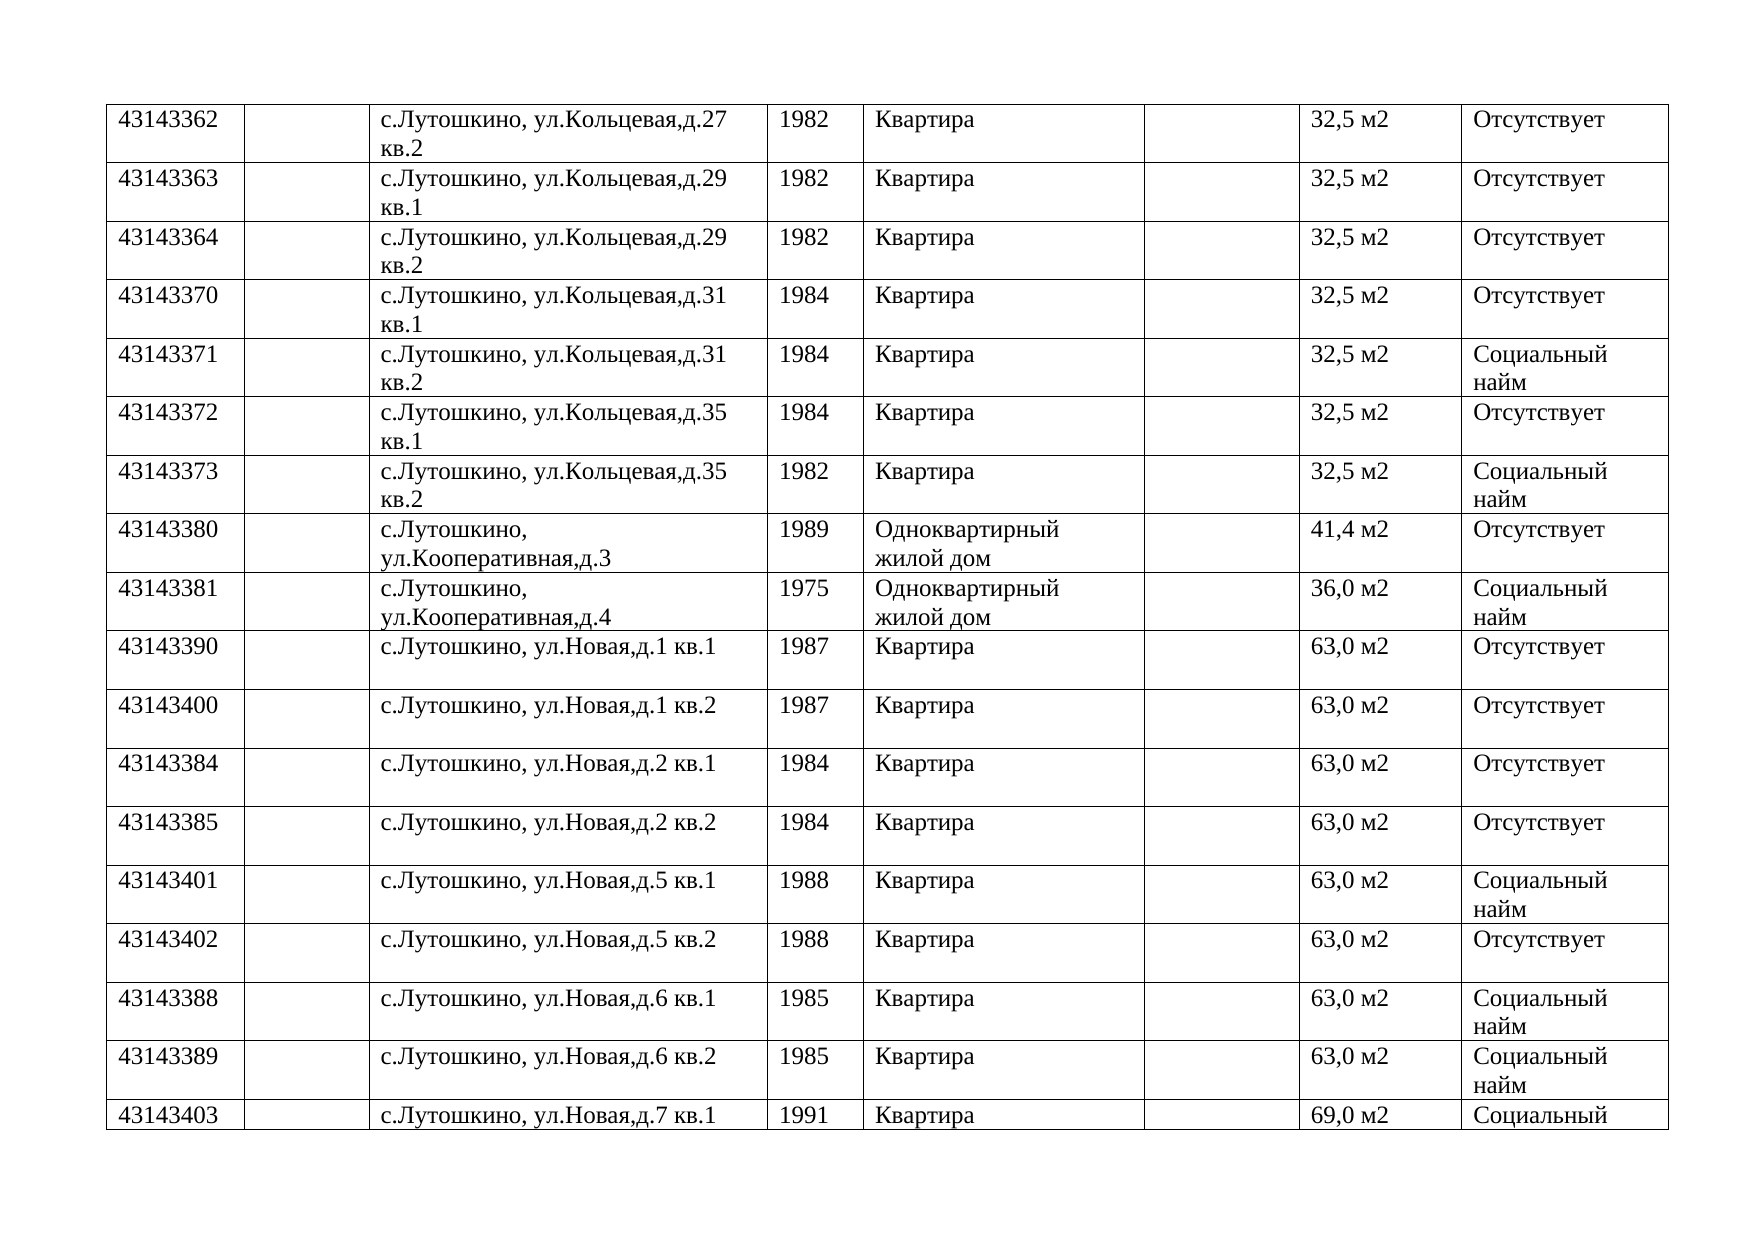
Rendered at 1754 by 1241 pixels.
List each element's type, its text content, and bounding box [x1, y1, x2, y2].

table_cell [1145, 514, 1299, 572]
table_cell 43143371 [107, 339, 244, 396]
table_cell Квартира [864, 1100, 1144, 1128]
table_cell 32,5 м2 [1300, 222, 1461, 279]
table_cell с.Лутошкино, ул.Кольцевая,д.29 кв.1 [370, 163, 767, 221]
table_cell с.Лутошкино, ул.Кольцевая,д.31 кв.2 [370, 339, 767, 396]
table_cell 1982 [768, 163, 863, 221]
table_cell Квартира [864, 456, 1144, 513]
table_cell 63,0 м2 [1300, 1041, 1461, 1099]
table_cell [245, 631, 369, 689]
table_cell [245, 397, 369, 455]
table_cell [245, 280, 369, 338]
table_cell с.Лутошкино, ул.Новая,д.5 кв.1 [370, 866, 767, 923]
table_cell 43143364 [107, 222, 244, 279]
table_cell Квартира [864, 690, 1144, 747]
table_cell 63,0 м2 [1300, 924, 1461, 982]
table_cell [1145, 866, 1299, 923]
table_cell 63,0 м2 [1300, 866, 1461, 923]
table_cell 43143388 [107, 983, 244, 1040]
table_cell Квартира [864, 866, 1144, 923]
table_cell Отсутствует [1462, 514, 1668, 572]
table_cell [245, 105, 369, 162]
table_cell 43143385 [107, 807, 244, 864]
table_cell 1982 [768, 105, 863, 162]
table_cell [370, 1100, 767, 1128]
table_cell Одноквартирный жилой дом [864, 514, 1144, 572]
table_cell с.Лутошкино, ул.Новая,д.5 кв.2 [370, 924, 767, 982]
table_cell [1145, 690, 1299, 747]
table_cell Квартира [864, 631, 1144, 689]
table_cell 32,5 м2 [1300, 163, 1461, 221]
table_cell 1984 [768, 397, 863, 455]
table_cell 32,5 м2 [1300, 456, 1461, 513]
table_cell Социальный найм [1462, 1100, 1668, 1128]
table_cell [1145, 631, 1299, 689]
table_cell 63,0 м2 [1300, 631, 1461, 689]
table_cell 1991 [768, 1100, 863, 1128]
table_cell Квартира [864, 924, 1144, 982]
table_cell 1987 [768, 631, 863, 689]
table_cell 1984 [768, 749, 863, 806]
table_cell [245, 514, 369, 572]
table_cell 1984 [768, 339, 863, 396]
table_cell Квартира [864, 1041, 1144, 1099]
table_cell Одноквартирный жилой дом [864, 573, 1144, 630]
table_cell [1145, 749, 1299, 806]
table_cell Квартира [864, 163, 1144, 221]
table_cell 63,0 м2 [1300, 690, 1461, 747]
table_cell [245, 222, 369, 279]
table_cell Отсутствует [1462, 631, 1668, 689]
table_cell 32,5 м2 [1300, 105, 1461, 162]
table_cell 1988 [768, 866, 863, 923]
table_cell Отсутствует [1462, 222, 1668, 279]
table_cell [245, 163, 369, 221]
table_cell Отсутствует [1462, 690, 1668, 747]
table_cell [245, 1100, 369, 1128]
table_cell [245, 1041, 369, 1099]
table_cell 43143400 [107, 690, 244, 747]
table_cell 1982 [768, 222, 863, 279]
table_cell [245, 339, 369, 396]
table_cell с.Лутошкино, ул.Новая,д.2 кв.1 [370, 749, 767, 806]
table_cell 1985 [768, 983, 863, 1040]
table_cell 43143381 [107, 573, 244, 630]
table_cell 43143384 [107, 749, 244, 806]
table_cell 1975 [768, 573, 863, 630]
table_cell 1989 [768, 514, 863, 572]
table_cell с.Лутошкино, ул.Новая,д.6 кв.2 [370, 1041, 767, 1099]
table_cell Квартира [864, 222, 1144, 279]
table_cell [1145, 105, 1299, 162]
table_cell 43143390 [107, 631, 244, 689]
table_cell [245, 807, 369, 864]
table_cell с.Лутошкино, ул.Кооперативная,д.3 [370, 514, 767, 572]
table_cell Социальный найм [1462, 339, 1668, 396]
table_cell [1145, 339, 1299, 396]
table_cell с.Лутошкино, ул.Кольцевая,д.35 кв.2 [370, 456, 767, 513]
table_cell [1145, 1100, 1299, 1128]
table_cell Отсутствует [1462, 397, 1668, 455]
table_cell [245, 924, 369, 982]
table_cell [1145, 573, 1299, 630]
table_cell 1985 [768, 1041, 863, 1099]
table_cell 43143362 [107, 105, 244, 162]
table_cell с.Лутошкино, ул.Кольцевая,д.27 кв.2 [370, 105, 767, 162]
table_cell [1145, 222, 1299, 279]
table_cell с.Лутошкино, ул.Кольцевая,д.35 кв.1 [370, 397, 767, 455]
table_cell [1145, 807, 1299, 864]
table_cell Квартира [864, 807, 1144, 864]
table_cell 43143402 [107, 924, 244, 982]
table_cell [1145, 280, 1299, 338]
table_cell с.Лутошкино, ул.Кооперативная,д.4 [370, 573, 767, 630]
table_cell Социальный найм [1462, 866, 1668, 923]
table_cell Квартира [864, 105, 1144, 162]
table_cell [245, 866, 369, 923]
table_cell 32,5 м2 [1300, 397, 1461, 455]
table_cell 43143363 [107, 163, 244, 221]
table_cell [245, 456, 369, 513]
table_cell 32,5 м2 [1300, 280, 1461, 338]
table_cell Отсутствует [1462, 163, 1668, 221]
table_cell Квартира [864, 397, 1144, 455]
table_cell [245, 983, 369, 1040]
table_cell 63,0 м2 [1300, 749, 1461, 806]
table_cell 32,5 м2 [1300, 339, 1461, 396]
table_cell Квартира [864, 280, 1144, 338]
table_cell Отсутствует [1462, 749, 1668, 806]
table_cell [245, 749, 369, 806]
table_cell [1145, 983, 1299, 1040]
table_cell 43143370 [107, 280, 244, 338]
table_cell с.Лутошкино, ул.Новая,д.1 кв.2 [370, 690, 767, 747]
table_cell [245, 573, 369, 630]
table_cell 43143373 [107, 456, 244, 513]
table_cell Социальный найм [1462, 573, 1668, 630]
table_cell Отсутствует [1462, 105, 1668, 162]
table_cell [1145, 924, 1299, 982]
table_cell [1145, 163, 1299, 221]
table_cell Отсутствует [1462, 807, 1668, 864]
table_cell [1145, 1041, 1299, 1099]
table_cell с.Лутошкино, ул.Новая,д.1 кв.1 [370, 631, 767, 689]
table_cell 63,0 м2 [1300, 983, 1461, 1040]
table_cell [245, 690, 369, 747]
table_cell 69,0 м2 [1300, 1100, 1461, 1128]
table_cell [1145, 397, 1299, 455]
table_cell 43143401 [107, 866, 244, 923]
table_cell 43143372 [107, 397, 244, 455]
table_cell 1988 [768, 924, 863, 982]
table_cell Квартира [864, 339, 1144, 396]
table_cell 36,0 м2 [1300, 573, 1461, 630]
table_cell 1982 [768, 456, 863, 513]
table_cell 43143389 [107, 1041, 244, 1099]
table_cell с.Лутошкино, ул.Новая,д.6 кв.1 [370, 983, 767, 1040]
table_cell 1984 [768, 807, 863, 864]
table_cell Отсутствует [1462, 924, 1668, 982]
table_cell с.Лутошкино, ул.Кольцевая,д.31 кв.1 [370, 280, 767, 338]
table_cell 63,0 м2 [1300, 807, 1461, 864]
table_cell 43143380 [107, 514, 244, 572]
table_cell с.Лутошкино, ул.Кольцевая,д.29 кв.2 [370, 222, 767, 279]
table_cell Отсутствует [1462, 280, 1668, 338]
table_cell [1145, 456, 1299, 513]
table_cell 1987 [768, 690, 863, 747]
table_cell Квартира [864, 983, 1144, 1040]
table_cell Социальный найм [1462, 1041, 1668, 1099]
table_cell Социальный найм [1462, 456, 1668, 513]
table_cell 1984 [768, 280, 863, 338]
table_cell Социальный найм [1462, 983, 1668, 1040]
table_cell с.Лутошкино, ул.Новая,д.2 кв.2 [370, 807, 767, 864]
table_cell 43143403 [107, 1100, 244, 1128]
table_cell Квартира [864, 749, 1144, 806]
table_cell 41,4 м2 [1300, 514, 1461, 572]
